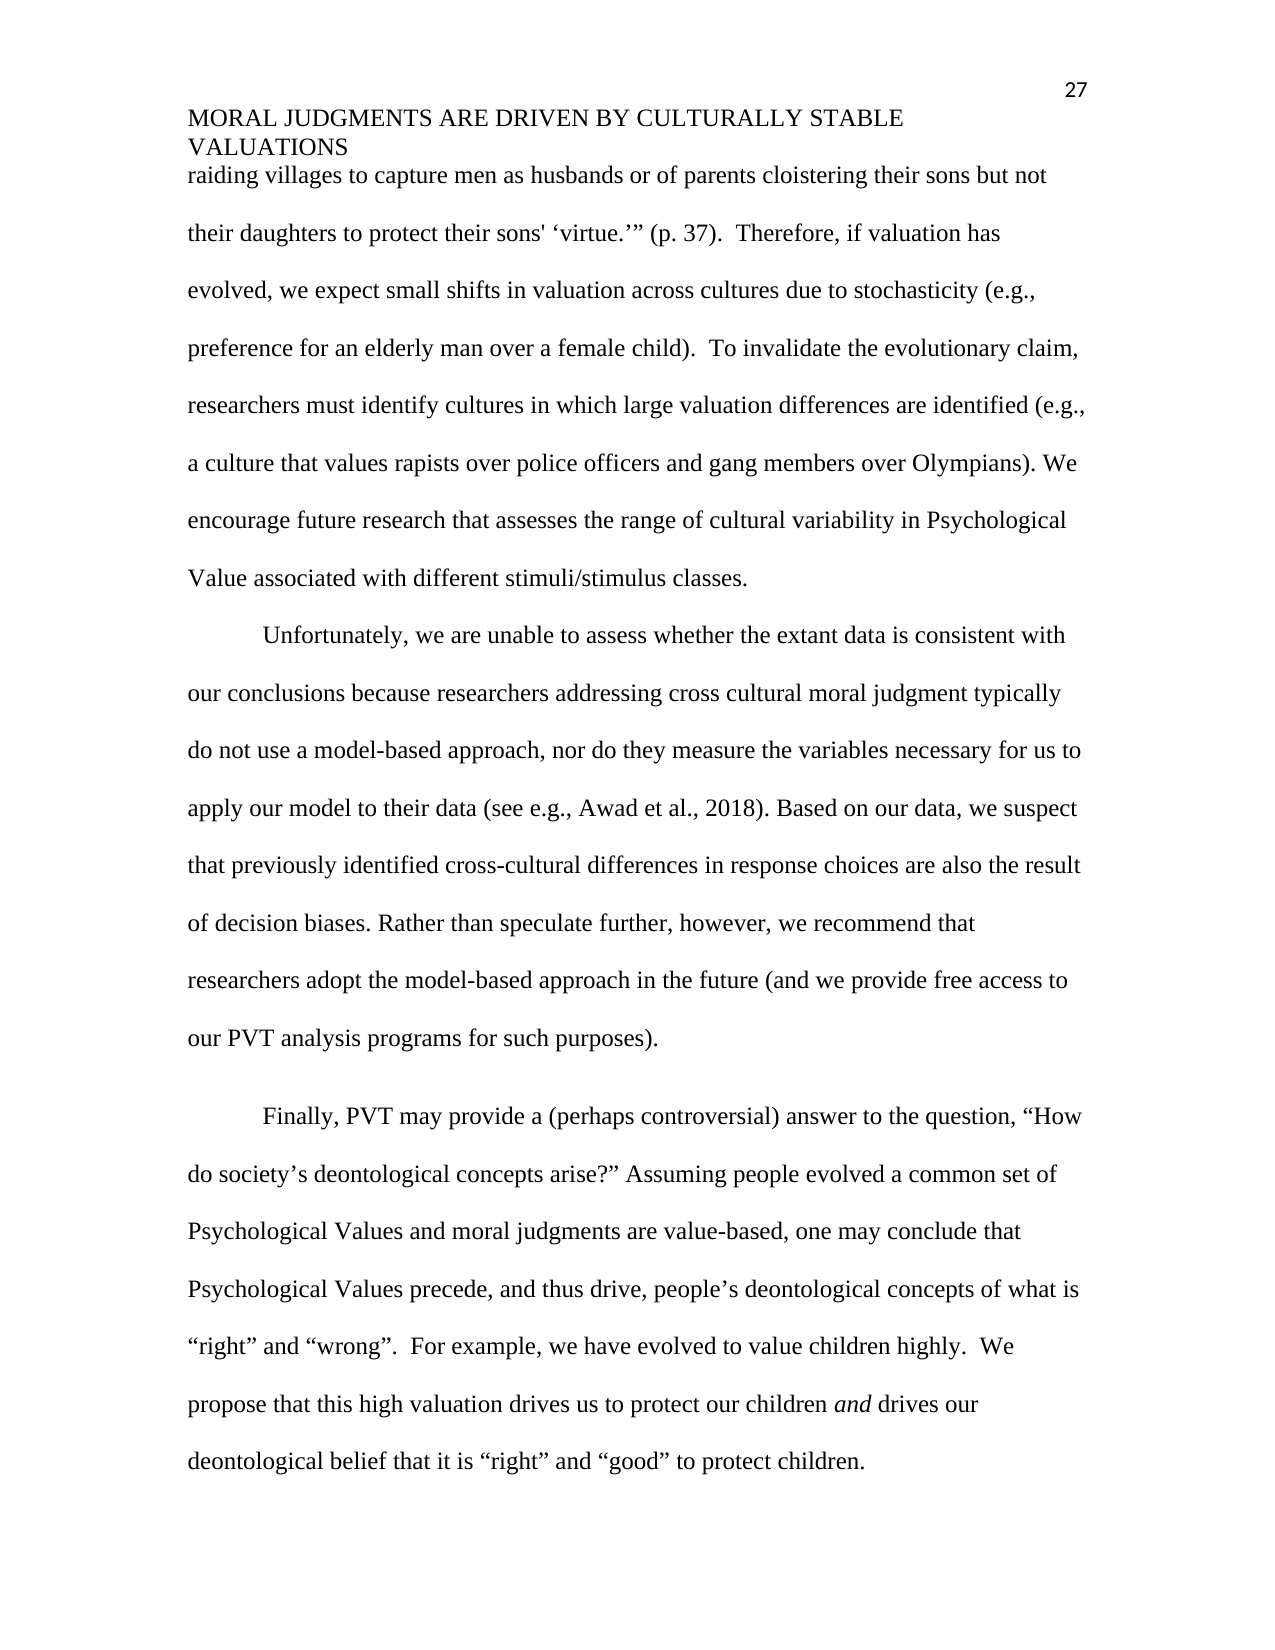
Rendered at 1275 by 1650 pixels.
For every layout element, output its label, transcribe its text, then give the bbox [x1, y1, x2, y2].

text Unfortunately, we are unable to assess whether the extant data is consistent with our conclusions because researchers addressing cross cultural moral judgment typically do not use a model-based approach, nor do they measure the variables necessary for us to apply our model to their data (see e.g., Awad et al., 2018). Based on our data, we suspect that previously identified cross-cultural differences in response choices are also the result of decision biases. Rather than speculate further, however, we recommend that researchers adopt the model-based approach in the future (and we provide free access to our PVT analysis programs for such purposes). [187, 621, 1087, 1052]
text Finally, PVT may provide a (perhaps controversial) answer to the question, “How do society’s deontological concepts arise?” Assuming people evolved a common set of Psychological Values and moral judgments are value-based, one may conclude that Psychological Values precede, and thus drive, people’s deontological concepts of what is “right” and “wrong”. For example, we have evolved to value children highly. We propose that this high valuation drives us to protect our children and drives our deontological belief that it is “right” and “good” to protect children. [187, 1101, 1087, 1475]
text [187, 161, 1087, 592]
